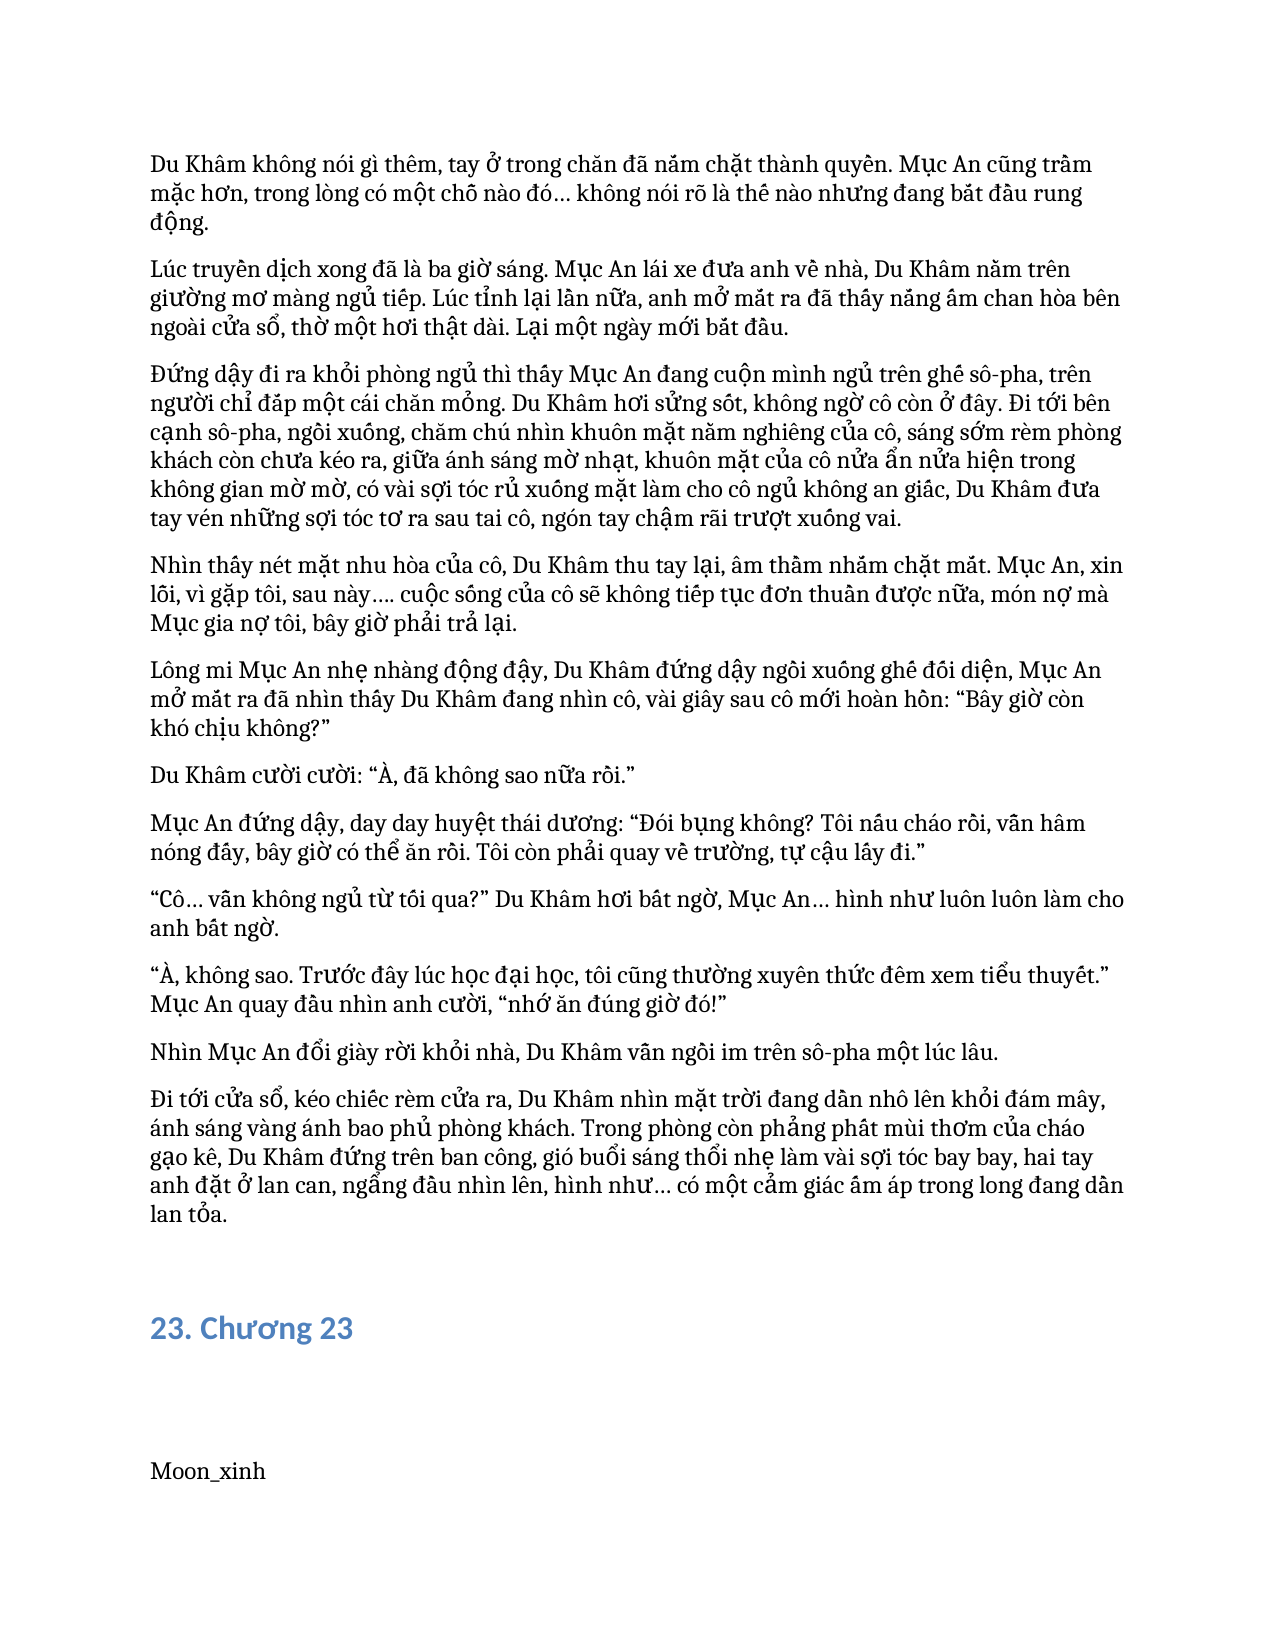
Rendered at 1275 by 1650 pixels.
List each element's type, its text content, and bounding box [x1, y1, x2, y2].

text Nhìn thấy nét mặt nhu hòa của cô, Du Khâm thu tay lại, âm thầm nhắm chặt mắt. Mục An, xin lỗi, vì gặp tôi, sau này…. cuộc sống của cô sẽ không tiếp tục đơn thuần được nữa, món nợ mà Mục gia nợ tôi, bây giờ phải trả lại. [150, 551, 1125, 637]
text Lúc truyền dịch xong đã là ba giờ sáng. Mục An lái xe đưa anh về nhà, Du Khâm nằm trên giường mơ màng ngủ tiếp. Lúc tỉnh lại lần nữa, anh mở mắt ra đã thấy nắng ấm chan hòa bên ngoài cửa sổ, thờ một hơi thật dài. Lại một ngày mới bắt đầu. [150, 255, 1125, 341]
text Nhìn Mục An đổi giày rời khỏi nhà, Du Khâm vẫn ngồi im trên sô-pha một lúc lâu. [150, 1037, 1125, 1066]
text Đi tới cửa sổ, kéo chiếc rèm cửa ra, Du Khâm nhìn mặt trời đang dần nhô lên khỏi đám mây, ánh sáng vàng ánh bao phủ phòng khách. Trong phòng còn phảng phất mùi thơm của cháo gạo kê, Du Khâm đứng trên ban công, gió buổi sáng thổi nhẹ làm vài sợi tóc bay bay, hai tay anh đặt ở lan can, ngẩng đầu nhìn lên, hình như… có một cảm giác ấm áp trong long đang dần lan tỏa. [150, 1085, 1125, 1286]
text Du Khâm không nói gì thêm, tay ở trong chăn đã nắm chặt thành quyền. Mục An cũng trầm mặc hơn, trong lòng có một chỗ nào đó… không nói rõ là thế nào nhưng đang bắt đầu rung động. [150, 150, 1125, 236]
text Lông mi Mục An nhẹ nhàng động đậy, Du Khâm đứng dậy ngồi xuống ghế đối diện, Mục An mở mắt ra đã nhìn thấy Du Khâm đang nhìn cô, vài giây sau cô mới hoàn hồn: “Bây giờ còn khó chịu không?” [150, 656, 1125, 742]
subtitle 23. Chương 23 [150, 1307, 1125, 1348]
text Đứng dậy đi ra khỏi phòng ngủ thì thấy Mục An đang cuộn mình ngủ trên ghế sô-pha, trên người chỉ đắp một cái chăn mỏng. Du Khâm hơi sửng sốt, không ngờ cô còn ở đây. Đi tới bên cạnh sô-pha, ngồi xuống, chăm chú nhìn khuôn mặt nằm nghiêng của cô, sáng sớm rèm phòng khách còn chưa kéo ra, giữa ánh sáng mờ nhạt, khuôn mặt của cô nửa ẩn nửa hiện trong không gian mờ mờ, có vài sợi tóc rủ xuống mặt làm cho cô ngủ không an giấc, Du Khâm đưa tay vén những sợi tóc tơ ra sau tai cô, ngón tay chậm rãi trượt xuống vai. [150, 360, 1125, 532]
text Du Khâm cười cười: “À, đã không sao nữa rồi.” [150, 761, 1125, 790]
text Mục An đứng dậy, day day huyệt thái dương: “Đói bụng không? Tôi nấu cháo rồi, vẫn hâm nóng đấy, bây giờ có thể ăn rồi. Tôi còn phải quay về trường, tự cậu lấy đi.” [150, 809, 1125, 866]
text Moon_xinh [150, 1457, 1125, 1485]
text “À, không sao. Trước đây lúc học đại học, tôi cũng thường xuyên thức đêm xem tiểu thuyết.” Mục An quay đầu nhìn anh cười, “nhớ ăn đúng giờ đó!” [150, 961, 1125, 1019]
text “Cô… vẫn không ngủ từ tối qua?” Du Khâm hơi bất ngờ, Mục An… hình như luôn luôn làm cho anh bất ngờ. [150, 885, 1125, 942]
